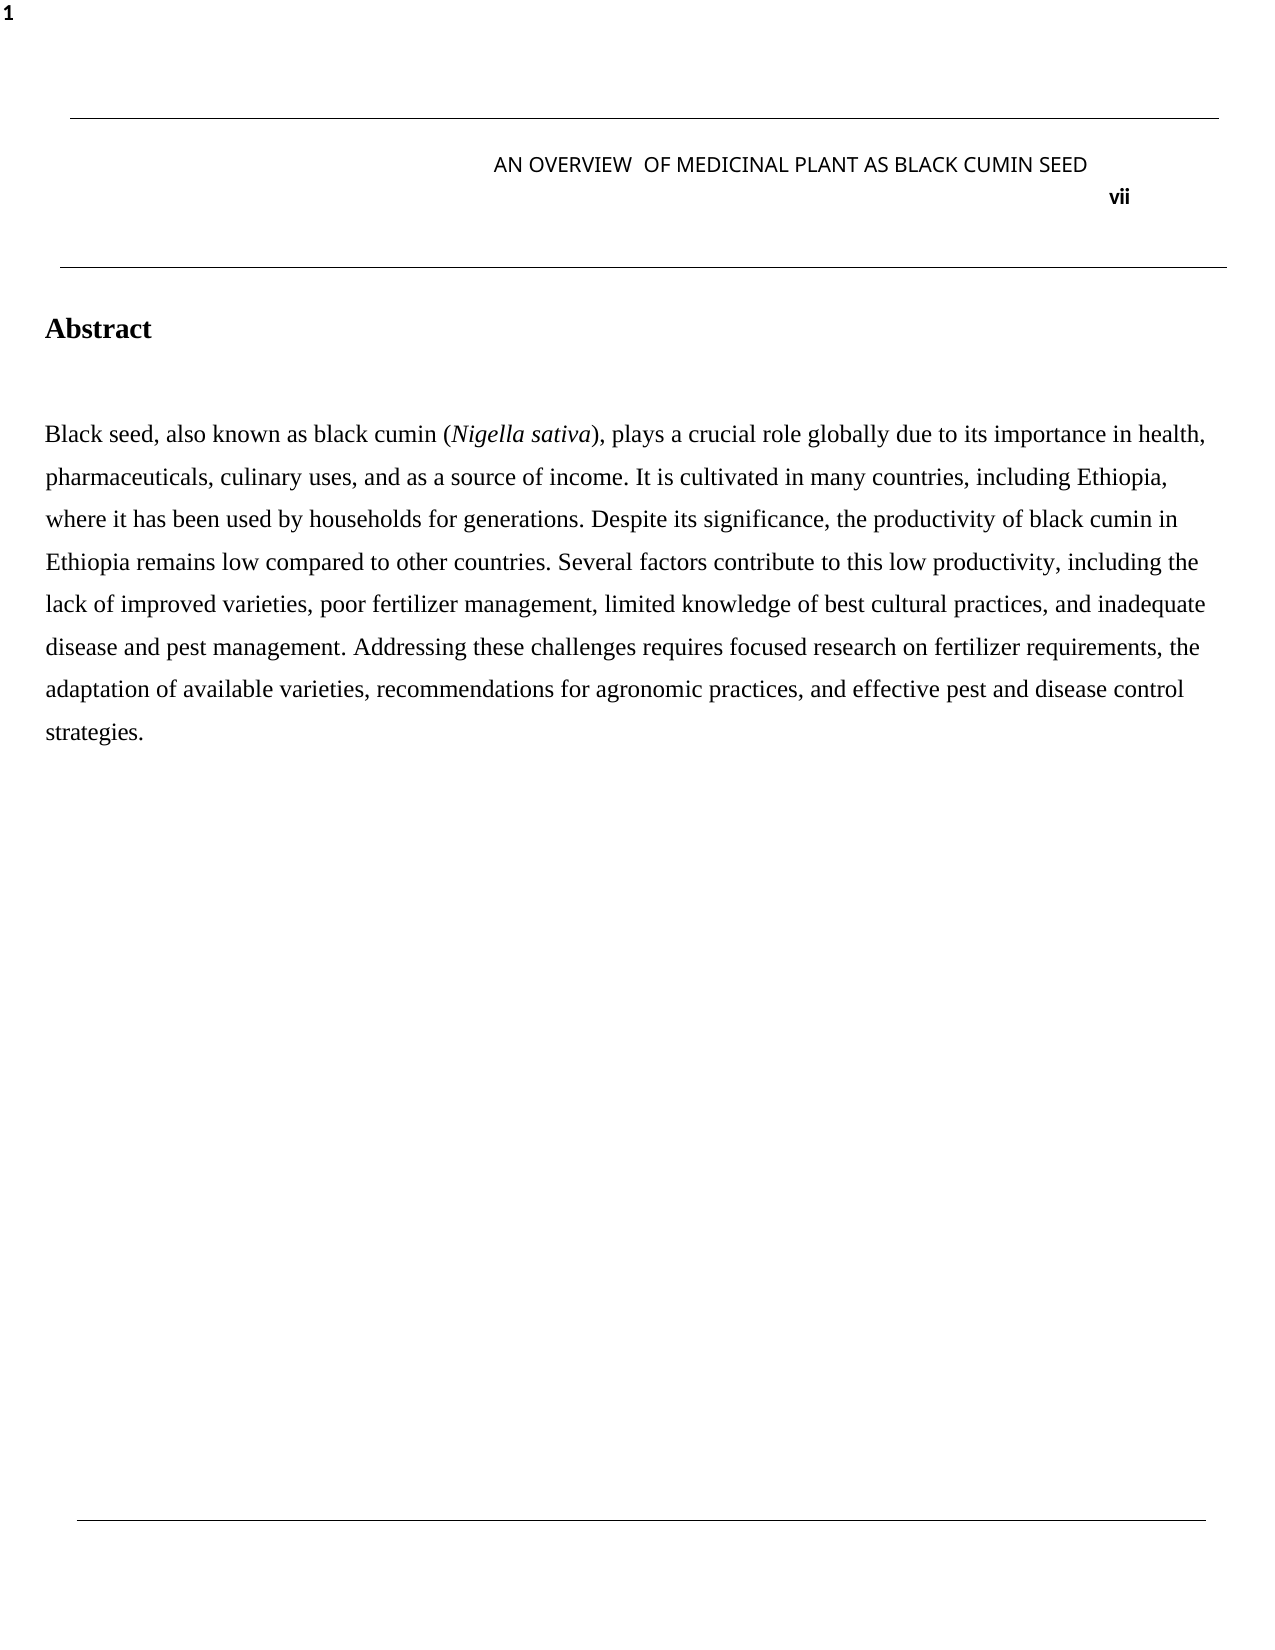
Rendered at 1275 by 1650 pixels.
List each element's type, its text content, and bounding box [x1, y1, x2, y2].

text AN OVERVIEW OF MEDICINAL PLANT AS BLACK CUMIN SEED [494, 150, 1237, 179]
subtitle Abstract [44, 311, 1237, 345]
text Black seed, also known as black cumin (Nigella sativa), plays a crucial role globally due to its importance in health, pharmaceuticals, culinary uses, and as a source of income. It is cultivated in many countries, including Ethiopia, where it has been used by households for generations. Despite its significance, the productivity of black cumin in Ethiopia remains low compared to other countries. Several factors contribute to this low productivity, including the lack of improved varieties, poor fertilizer management, limited knowledge of best cultural practices, and inadequate disease and pest management. Addressing these challenges requires focused research on fertilizer requirements, the adaptation of available varieties, recommendations for agronomic practices, and effective pest and disease control strategies. [44, 419, 1227, 746]
text vii [37, 182, 1130, 210]
